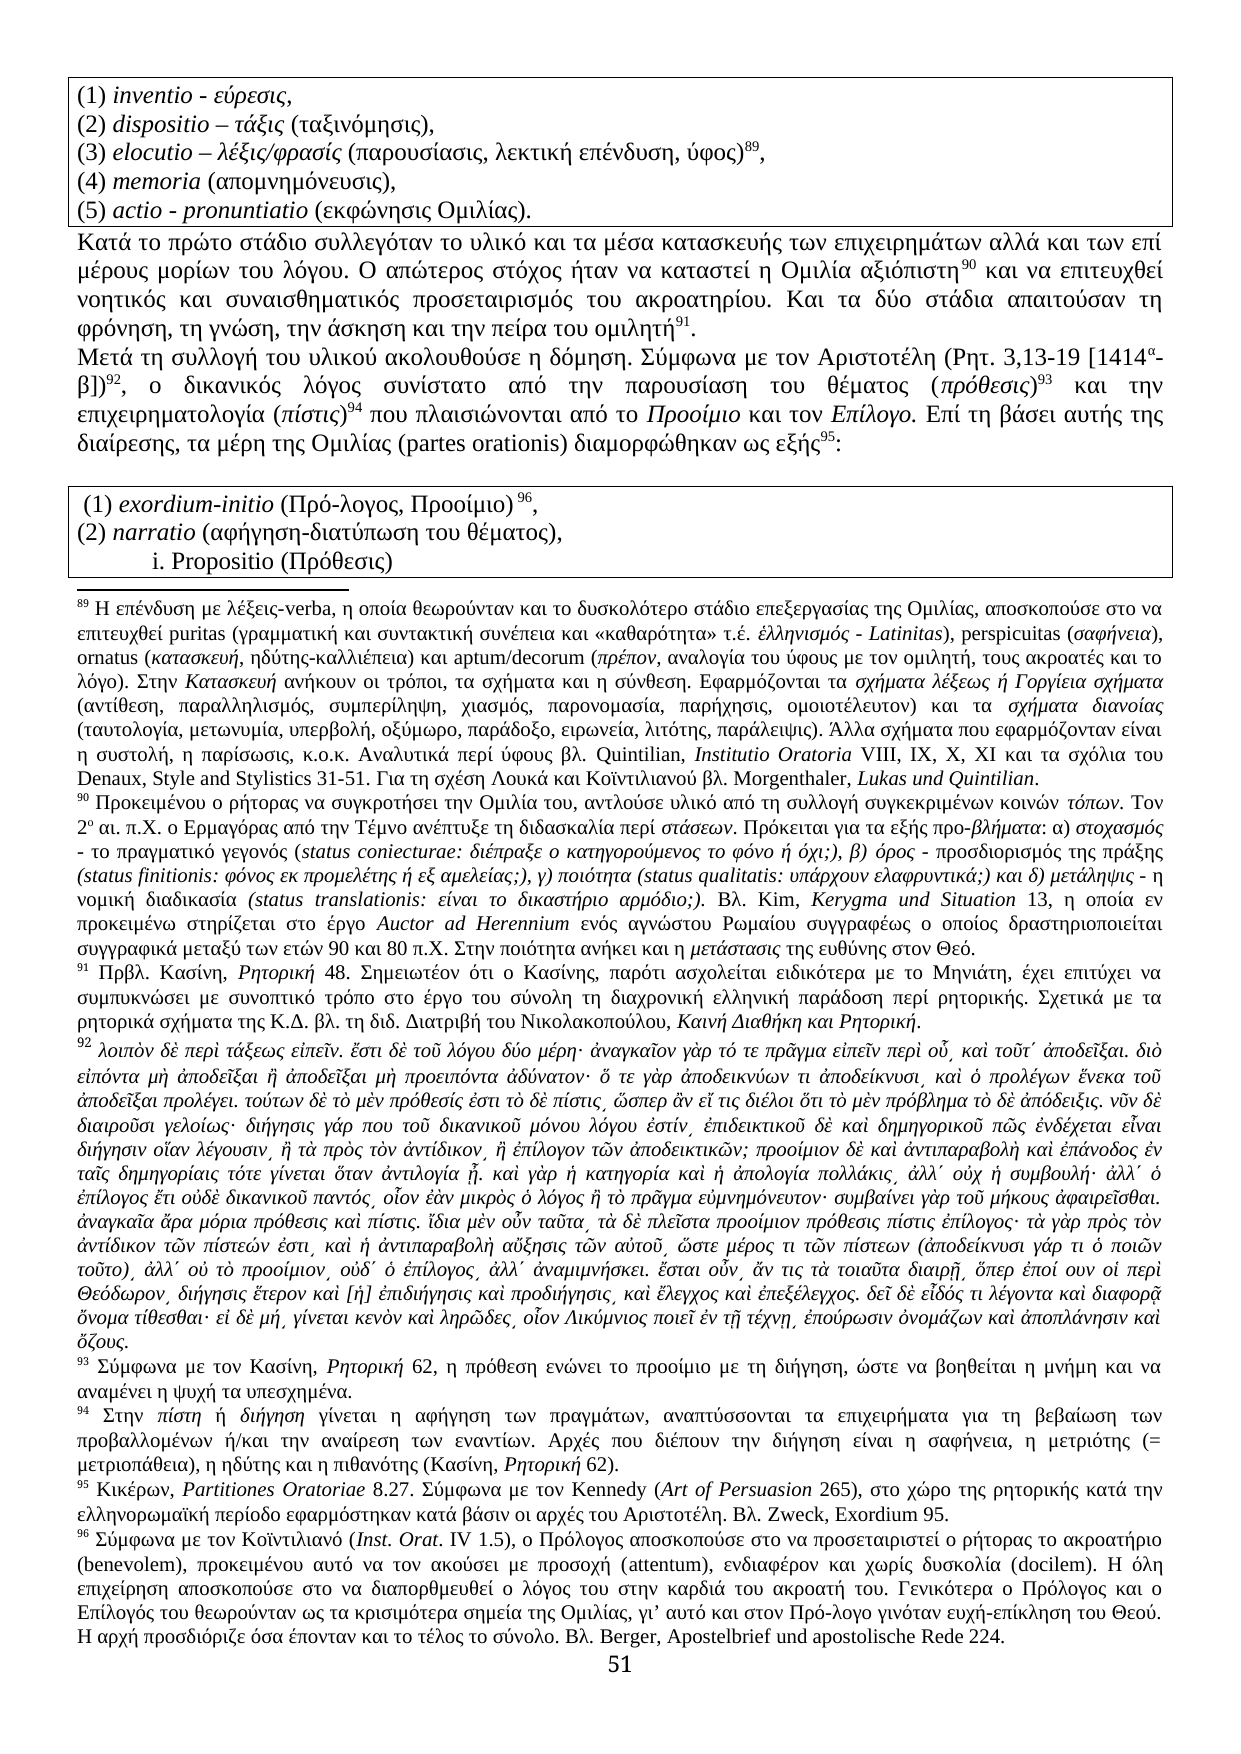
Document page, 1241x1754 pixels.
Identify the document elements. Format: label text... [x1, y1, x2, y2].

text i. Propositio (Πρόθεσις) [69, 543, 1172, 577]
text (2) narratio (αφήγηση-διατύπωση του θέματος), [77, 517, 1163, 543]
text (4) memoria (απομνημόνευσις), [77, 166, 1163, 192]
text (5) actio - pronuntiatio (εκφώνησις Ομιλίας). [69, 192, 1172, 226]
text Κατά το πρώτο στάδιο συλλεγόταν το υλικό και τα μέσα κατασκευής των επιχειρημάτων αλλά και των επί μέρους μορίων του λόγου. Ο απώτερος στόχος ήταν να καταστεί η Ομιλία αξιόπιστη και να επιτευχθεί νοητικός και συναισθηματικός προσεταιρισμός του ακροατηρίου. Και τα δύο στάδια απαιτούσαν τη φρόνηση, τη γνώση, την άσκηση και την πείρα του ομιλητή. [77, 227, 1163, 342]
text (1) exordium-initio (Πρό-λογος, Προοίμιο) , [69, 487, 1172, 517]
text Μετά τη συλλογή του υλικού ακολουθούσε η δόμηση. Σύμφωνα με τον Αριστοτέλη (Ρητ. 3,13-19 [1414α-β]), ο δικανικός λόγος συνίστατο από την παρουσίαση του θέματος (πρόθεσις) και την επιχειρηματολογία (πίστις) που πλαισιώνονται από το Προοίμιο και τον Επίλογο. Επί τη βάσει αυτής της διαίρεσης, τα μέρη της Ομιλίας (partes orationis) διαμορφώθηκαν ως εξής: [77, 342, 1163, 457]
text (1) inventio - εύρεσις, [69, 78, 1172, 109]
text (2) dispositio – τάξις (ταξινόμησις), [77, 109, 1163, 137]
text (3) elocutio – λέξις/φρασίς (παρουσίασις, λεκτική επένδυση, ύφος), [77, 137, 1163, 166]
